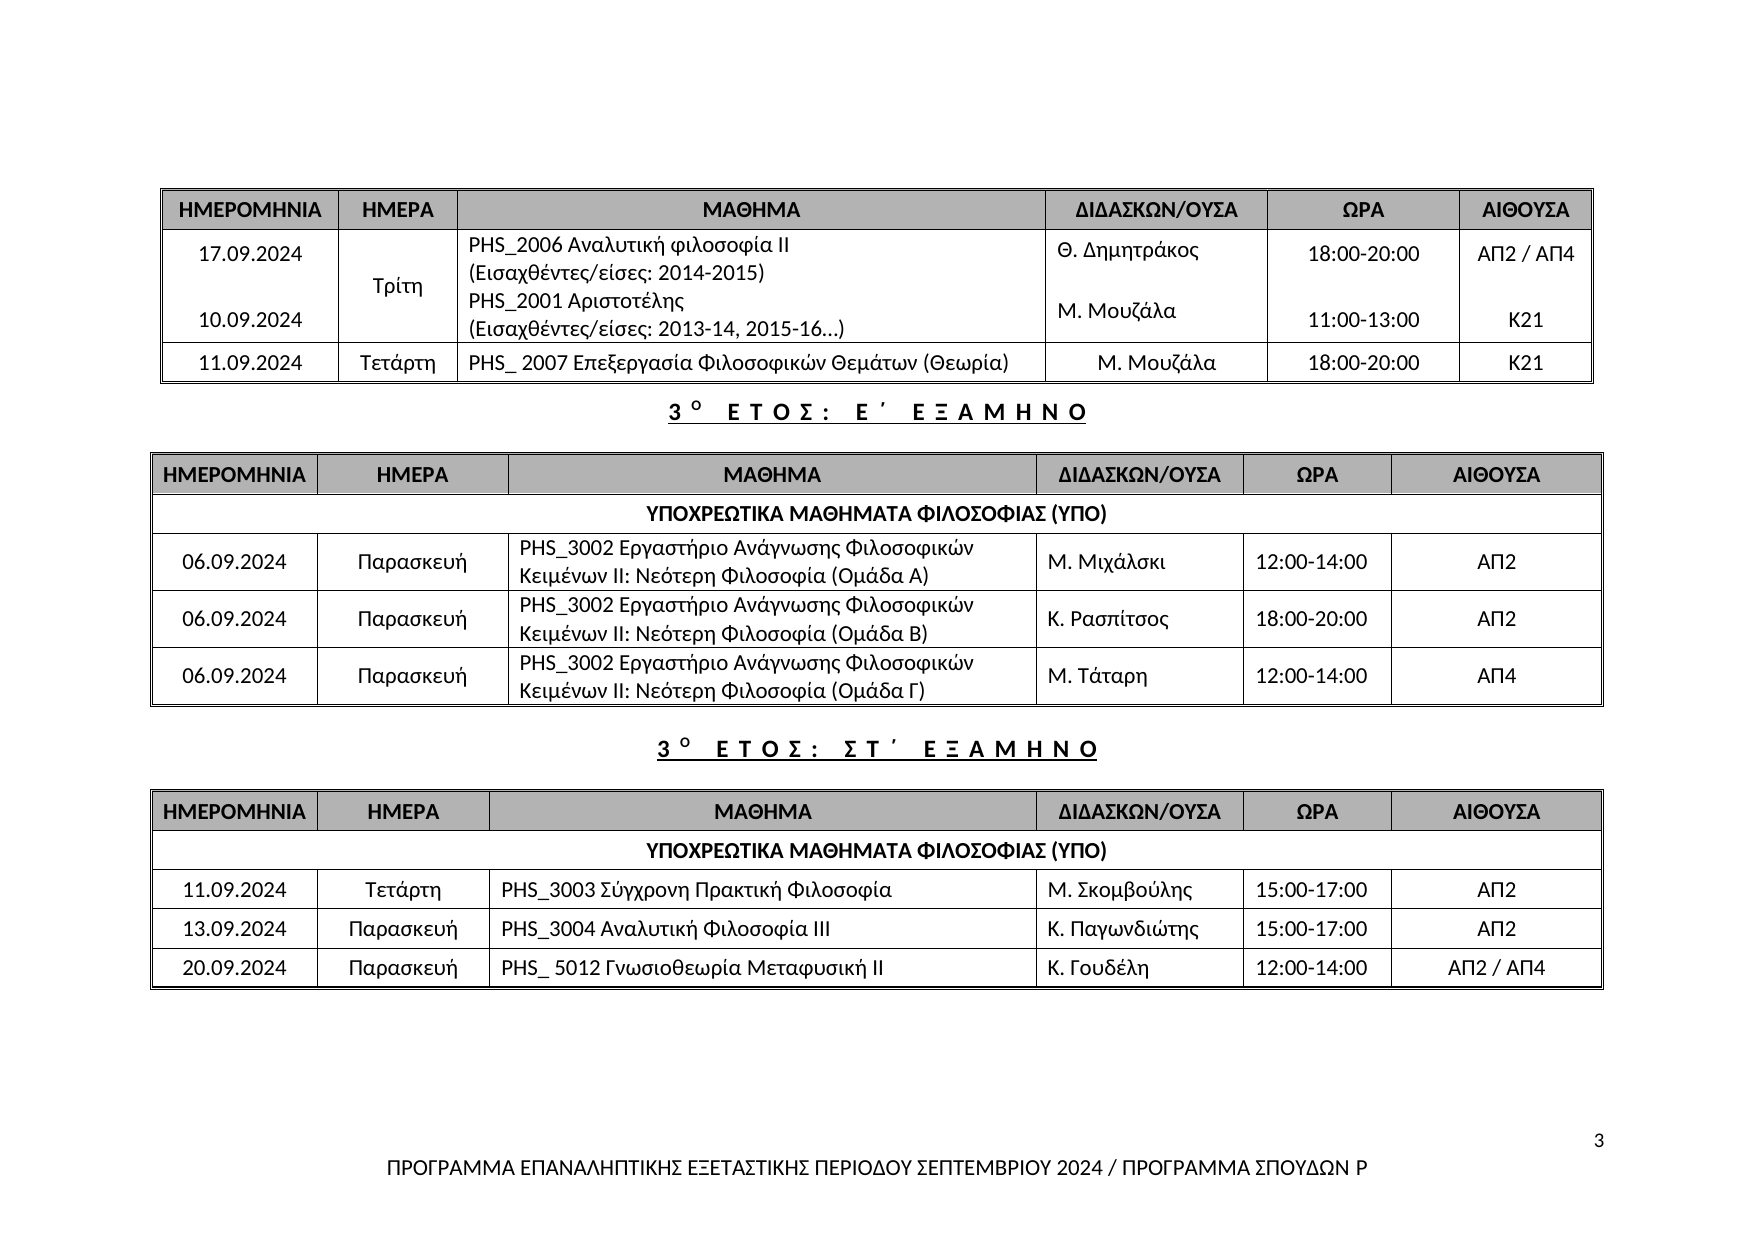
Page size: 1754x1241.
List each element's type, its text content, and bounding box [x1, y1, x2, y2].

table_header ΜΑΘΗΜΑ [458, 191, 1045, 229]
table_cell Τρίτη [339, 230, 457, 342]
table_cell Κ21 [1460, 343, 1591, 381]
table_cell PHS_ 2007 Επεξεργασία Φιλοσοφικών Θεμάτων (Θεωρία) [458, 343, 1045, 381]
table_cell Μ. Μουζάλα [1046, 343, 1267, 381]
table_header ΩΡΑ [1244, 792, 1391, 830]
table_cell ΑΠ2 [1392, 870, 1601, 908]
table_cell Τετάρτη [318, 870, 489, 908]
table_cell ΑΠ2 [1392, 909, 1601, 947]
table_cell 12:00-14:00 [1244, 534, 1391, 589]
table_cell Τετάρτη [339, 343, 457, 381]
table_cell PHS_3004 Αναλυτική Φιλοσοφία ΙΙΙ [490, 909, 1036, 947]
table_cell ΥΠΟΧΡΕΩΤΙΚΑ ΜΑΘΗΜΑΤΑ ΦΙΛΟΣΟΦΙΑΣ (ΥΠΟ) [153, 495, 1601, 532]
table_header ΔΙΔΑΣΚΩΝ/ΟΥΣΑ [1046, 191, 1267, 229]
table_cell Μ. Σκομβούλης [1037, 870, 1243, 908]
table_header ΗΜΕΡΟΜΗΝΙΑ [153, 792, 317, 830]
table_header ΑΙΘΟΥΣΑ [1392, 455, 1601, 493]
table_cell Παρασκευή [318, 534, 508, 589]
table_header ΗΜΕΡΟΜΗΝΙΑ [153, 455, 317, 493]
table_cell 06.09.2024 [153, 648, 317, 704]
table_cell 15:00-17:00 [1244, 870, 1391, 908]
table_cell 06.09.2024 [153, 534, 317, 589]
table_cell 18:00-20:00 11:00-13:00 [1268, 230, 1459, 342]
table_cell PHS_3002 Εργαστήριο Ανάγνωσης Φιλοσοφικών Κειμένων ΙΙ: Νεότερη Φιλοσοφία (Ομάδα Α) [509, 534, 1036, 589]
table_cell 13.09.2024 [153, 909, 317, 947]
table_cell ΑΠ2 / ΑΠ4 [1392, 949, 1601, 986]
table_cell 15:00-17:00 [1244, 909, 1391, 947]
table_header ΩΡΑ [1244, 455, 1391, 493]
table_cell PHS_3003 Σύγχρονη Πρακτική Φιλοσοφία [490, 870, 1036, 908]
table_cell PHS_3002 Εργαστήριο Ανάγνωσης Φιλοσοφικών Κειμένων ΙΙ: Νεότερη Φιλοσοφία (Ομάδα Γ) [509, 648, 1036, 704]
text 3Ο ΕΤΟΣ: ΣΤ΄ ΕΞΑΜΗΝΟ [150, 733, 1604, 764]
table_header ΗΜΕΡΟΜΗΝΙΑ [163, 191, 338, 229]
table_cell Κ. Παγωνδιώτης [1037, 909, 1243, 947]
table_cell 12:00-14:00 [1244, 648, 1391, 704]
table_cell Παρασκευή [318, 909, 489, 947]
table_cell Μ. Μιχάλσκι [1037, 534, 1243, 589]
table_cell PHS_3002 Εργαστήριο Ανάγνωσης Φιλοσοφικών Κειμένων ΙΙ: Νεότερη Φιλοσοφία (Ομάδα Β) [509, 591, 1036, 647]
table_cell Θ. Δημητράκος Μ. Μουζάλα [1046, 230, 1267, 342]
table_cell 11.09.2024 [153, 870, 317, 908]
table_header ΑΙΘΟΥΣΑ [1460, 191, 1591, 229]
table_header ΩΡΑ [1268, 191, 1459, 229]
table_header ΗΜΕΡΑ [318, 792, 489, 830]
table_header ΜΑΘΗΜΑ [509, 455, 1036, 493]
table_header ΗΜΕΡΑ [339, 191, 457, 229]
table_cell Παρασκευή [318, 591, 508, 647]
table_header ΜΑΘΗΜΑ [490, 792, 1036, 830]
table_cell ΑΠ2 [1392, 591, 1601, 647]
table_cell 11.09.2024 [163, 343, 338, 381]
table_cell 06.09.2024 [153, 591, 317, 647]
table_header ΔΙΔΑΣΚΩΝ/ΟΥΣΑ [1037, 455, 1243, 493]
table_cell ΑΠ2 / ΑΠ4 Κ21 [1460, 230, 1591, 342]
table_cell 20.09.2024 [153, 949, 317, 986]
table_header ΑΙΘΟΥΣΑ [1392, 792, 1601, 830]
table_cell 12:00-14:00 [1244, 949, 1391, 986]
table_cell ΑΠ4 [1392, 648, 1601, 704]
table_cell 17.09.2024 10.09.2024 [163, 230, 338, 342]
table_cell ΥΠΟΧΡΕΩΤΙΚΑ ΜΑΘΗΜΑΤΑ ΦΙΛΟΣΟΦΙΑΣ (ΥΠΟ) [153, 831, 1601, 869]
table_cell 18:00-20:00 [1268, 343, 1459, 381]
table_cell PHS_ 5012 Γνωσιοθεωρία Μεταφυσική ΙΙ [490, 949, 1036, 986]
table_cell Μ. Τάταρη [1037, 648, 1243, 704]
table_cell Κ. Ρασπίτσος [1037, 591, 1243, 647]
table_cell 18:00-20:00 [1244, 591, 1391, 647]
table_cell Κ. Γουδέλη [1037, 949, 1243, 986]
table_cell PHS_2006 Αναλυτική φιλοσοφία ΙΙ (Εισαχθέντες/είσες: 2014-2015) PHS_2001 Αριστοτέλης (Εισαχθέντες/είσες: 2013-14, 2015-16…) [458, 230, 1045, 342]
text 3Ο ΕΤΟΣ: Ε΄ ΕΞΑΜΗΝΟ [150, 396, 1604, 427]
table_cell ΑΠ2 [1392, 534, 1601, 589]
table_cell Παρασκευή [318, 949, 489, 986]
table_header ΔΙΔΑΣΚΩΝ/ΟΥΣΑ [1037, 792, 1243, 830]
table_cell Παρασκευή [318, 648, 508, 704]
table_header ΗΜΕΡΑ [318, 455, 508, 493]
